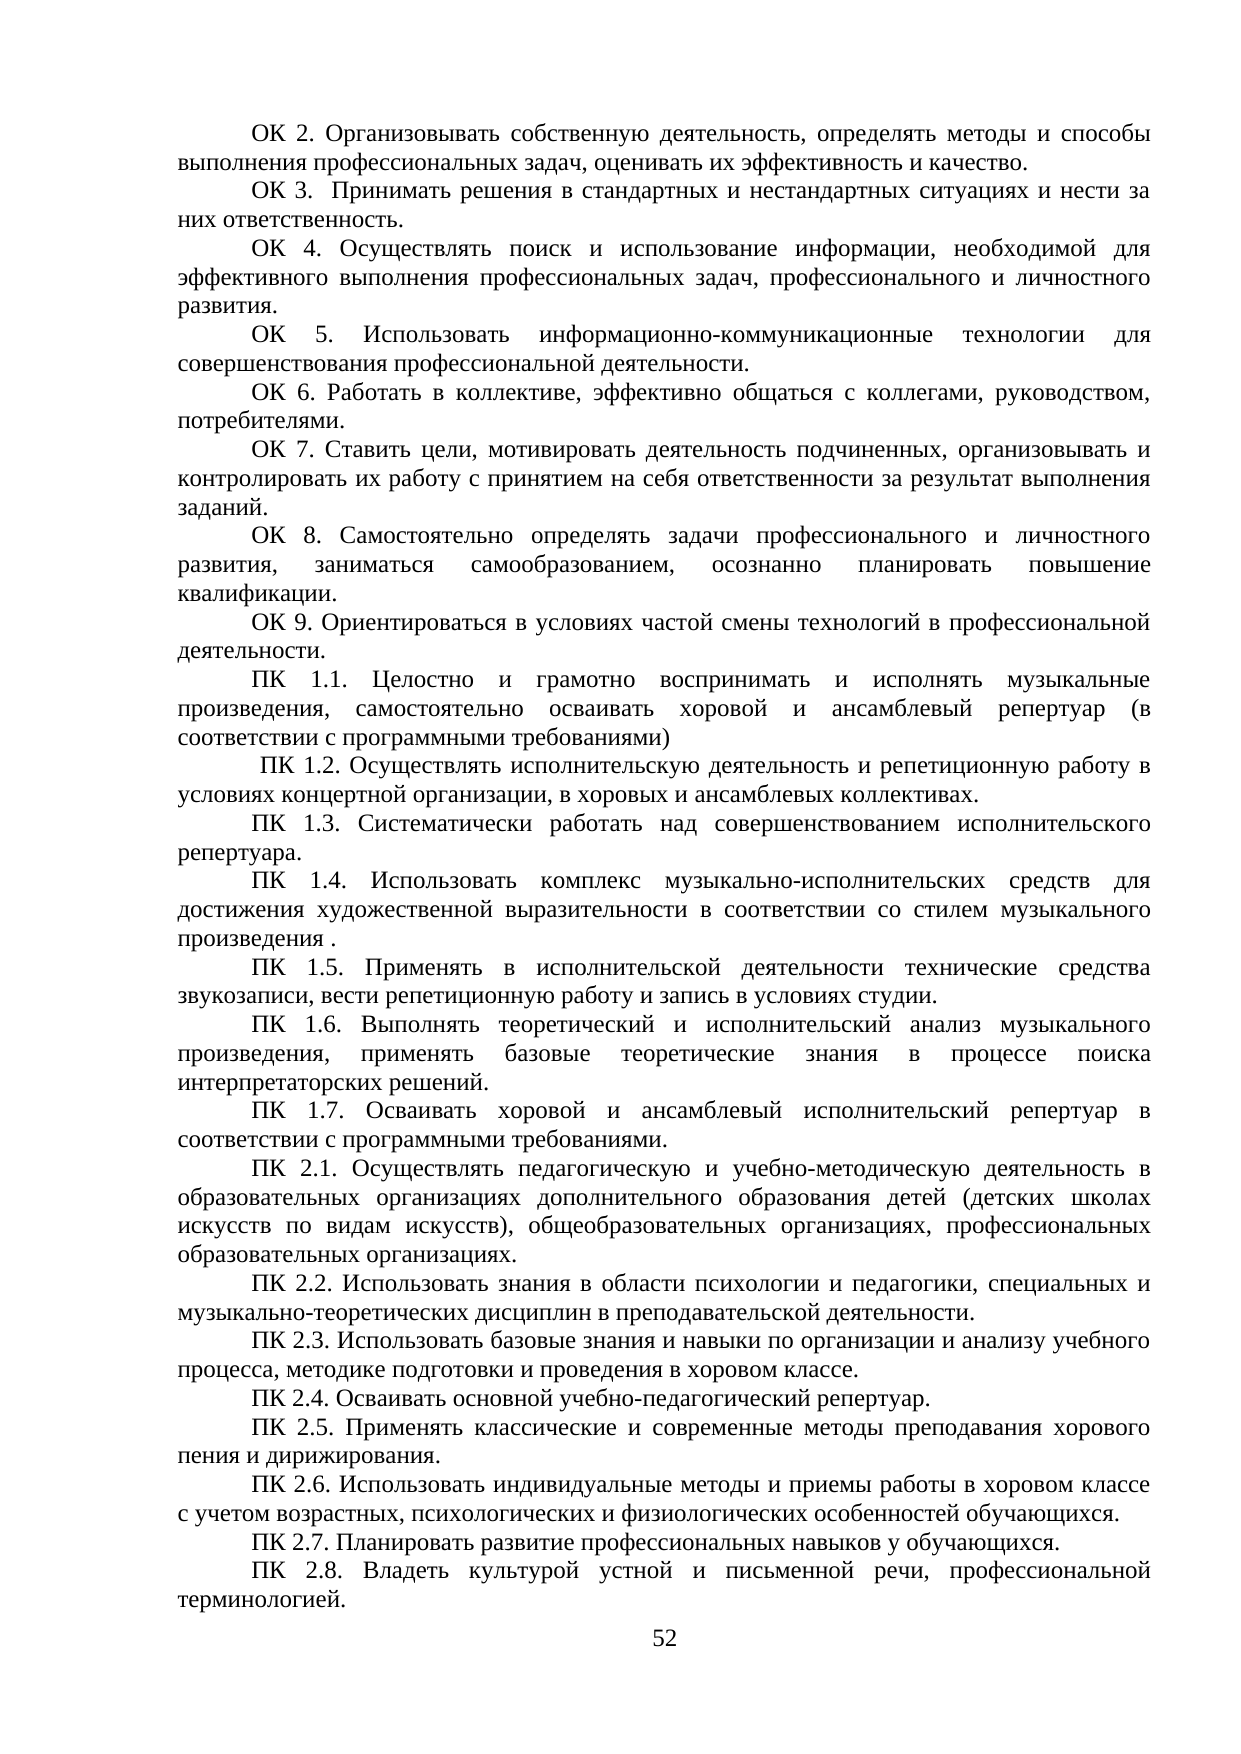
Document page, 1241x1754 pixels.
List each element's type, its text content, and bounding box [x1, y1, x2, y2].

text ОК 3. Принимать решения в стандартных и нестандартных ситуациях и нести за них ответственность. [177, 176, 1152, 233]
text ПК 2.2. Использовать знания в области психологии и педагогики, специальных и музыкально-теоретических дисциплин в преподавательской деятельности. [177, 1268, 1152, 1326]
text ПК 1.3. Систематически работать над совершенствованием исполнительского репертуара. [177, 808, 1152, 866]
text ОК 7. Ставить цели, мотивировать деятельность подчиненных, организовывать и контролировать их работу с принятием на себя ответственности за результат выполнения заданий. [177, 434, 1152, 521]
text ОК 6. Работать в коллективе, эффективно общаться с коллегами, руководством, потребителями. [177, 377, 1152, 434]
text ОК 8. Самостоятельно определять задачи профессионального и личностного развития, заниматься самообразованием, осознанно планировать повышение квалификации. [177, 521, 1152, 607]
text ОК 9. Ориентироваться в условиях частой смены технологий в профессиональной деятельности. [177, 607, 1152, 664]
text ОК 5. Использовать информационно-коммуникационные технологии для совершенствования профессиональной деятельности. [177, 319, 1152, 377]
text ПК 2.3. Использовать базовые знания и навыки по организации и анализу учебного процесса, методике подготовки и проведения в хоровом классе. [177, 1326, 1152, 1383]
text ПК 2.7. Планировать развитие профессиональных навыков у обучающихся. [177, 1527, 1152, 1556]
text ПК 2.8. Владеть культурой устной и письменной речи, профессиональной терминологией. [177, 1556, 1152, 1613]
text ПК 1.4. Использовать комплекс музыкально-исполнительских средств для достижения художественной выразительности в соответствии со стилем музыкального произведения . [177, 866, 1152, 952]
text ОК 2. Организовывать собственную деятельность, определять методы и способы выполнения профессиональных задач, оценивать их эффективность и качество. [177, 118, 1152, 176]
text ПК 2.1. Осуществлять педагогическую и учебно-методическую деятельность в образовательных организациях дополнительного образования детей (детских школах искусств по видам искусств), общеобразовательных организациях, профессиональных образовательных организациях. [177, 1153, 1152, 1268]
text ПК 2.5. Применять классические и современные методы преподавания хорового пения и дирижирования. [177, 1412, 1152, 1469]
text ПК 1.6. Выполнять теоретический и исполнительский анализ музыкального произведения, применять базовые теоретические знания в процессе поиска интерпретаторских решений. [177, 1009, 1152, 1096]
text ПК 1.1. Целостно и грамотно воспринимать и исполнять музыкальные произведения, самостоятельно осваивать хоровой и ансамблевый репертуар (в соответствии с программными требованиями) [177, 664, 1152, 751]
text ПК 2.6. Использовать индивидуальные методы и приемы работы в хоровом классе с учетом возрастных, психологических и физиологических особенностей обучающихся. [177, 1469, 1152, 1527]
text ПК 1.2. Осуществлять исполнительскую деятельность и репетиционную работу в условиях концертной организации, в хоровых и ансамблевых коллективах. [177, 751, 1152, 808]
text ОК 4. Осуществлять поиск и использование информации, необходимой для эффективного выполнения профессиональных задач, профессионального и личностного развития. [177, 233, 1152, 319]
text ПК 1.5. Применять в исполнительской деятельности технические средства звукозаписи, вести репетиционную работу и запись в условиях студии. [177, 952, 1152, 1009]
text ПК 2.4. Осваивать основной учебно-педагогический репертуар. [177, 1383, 1152, 1412]
text ПК 1.7. Осваивать хоровой и ансамблевый исполнительский репертуар в соответствии с программными требованиями. [177, 1096, 1152, 1153]
